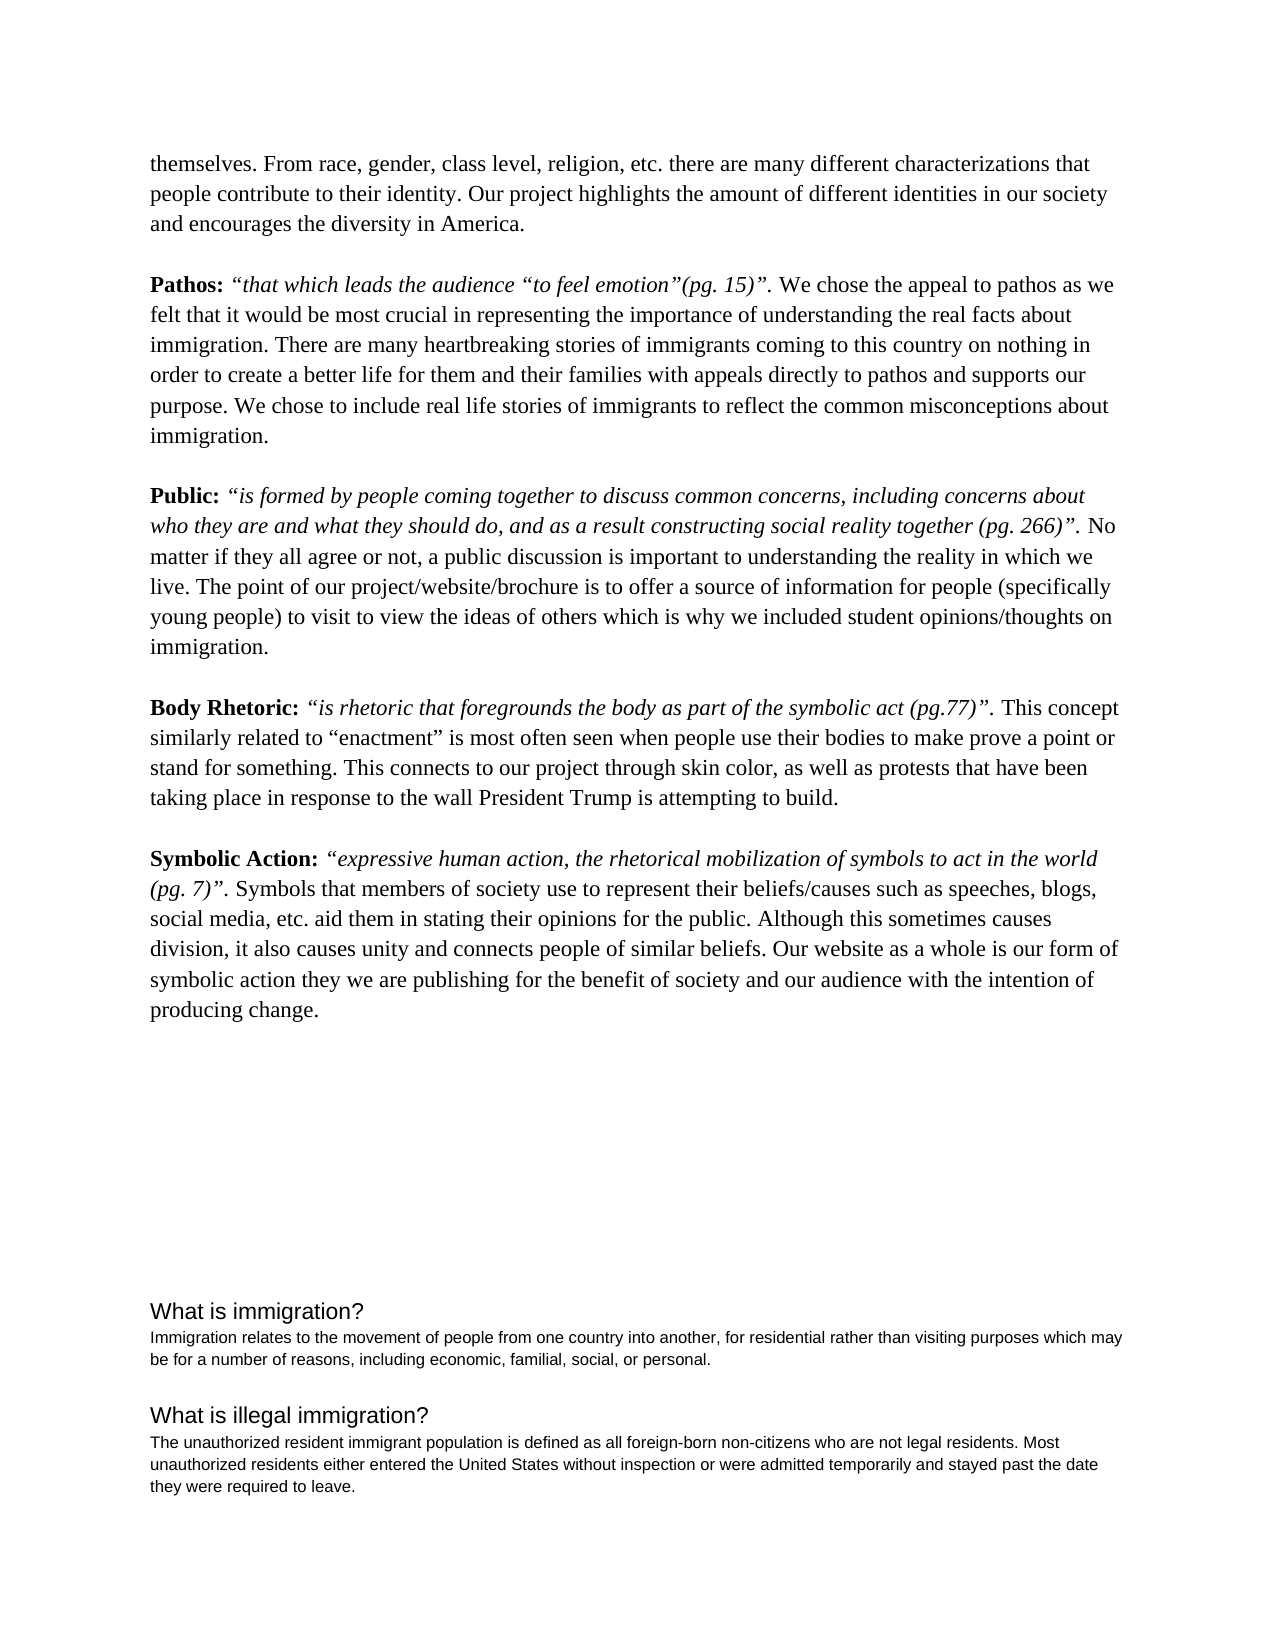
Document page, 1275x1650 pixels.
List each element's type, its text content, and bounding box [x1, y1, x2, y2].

text Immigration relates to the movement of people from one country into another, for residential rather than visiting purposes which may be for a number of reasons, including economic, familial, social, or personal. [150, 1328, 1125, 1369]
text Public: “is formed by people coming together to discuss common concerns, including concerns about who they are and what they should do, and as a result constructing social reality together (pg. 266)”. No matter if they all agree or not, a public discussion is important to understanding the reality in which we live. The point of our project/website/brochure is to offer a source of information for people (specifically young people) to visit to view the ideas of others which is why we included student opinions/thoughts on immigration. [150, 482, 1125, 660]
text Pathos: “that which leads the audience “to feel emotion”(pg. 15)”. We chose the appeal to pathos as we felt that it would be most crucial in representing the importance of understanding the real facts about immigration. There are many heartbreaking stories of immigrants coming to this country on nothing in order to create a better life for them and their families with appeals directly to pathos and supports our purpose. We chose to include real life stories of immigrants to reflect the common misconceptions about immigration. [150, 271, 1125, 448]
text What is immigration? [150, 1298, 1125, 1324]
text Body Rhetoric: “is rhetoric that foregrounds the body as part of the symbolic act (pg.77)”. This concept similarly related to “enactment” is most often seen when people use their bodies to make prove a point or stand for something. This connects to our project through skin color, as well as protests that have been taking place in response to the wall President Trump is attempting to build. [150, 694, 1125, 811]
text Symbolic Action: “expressive human action, the rhetorical mobilization of symbols to act in the world (pg. 7)”. Symbols that members of society use to represent their beliefs/causes such as speeches, blogs, social media, etc. aid them in stating their opinions for the public. Although this sometimes causes division, it also causes unity and connects people of similar beliefs. Our website as a whole is our form of symbolic action they we are publishing for the benefit of society and our audience with the intention of producing change. [150, 845, 1125, 1022]
text What is illegal immigration? [150, 1402, 1125, 1429]
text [150, 150, 1125, 237]
text The unauthorized resident immigrant population is defined as all foreign-born non-citizens who are not legal residents. Most unauthorized residents either entered the United States without inspection or were admitted temporarily and stayed past the date they were required to leave. [150, 1432, 1125, 1496]
